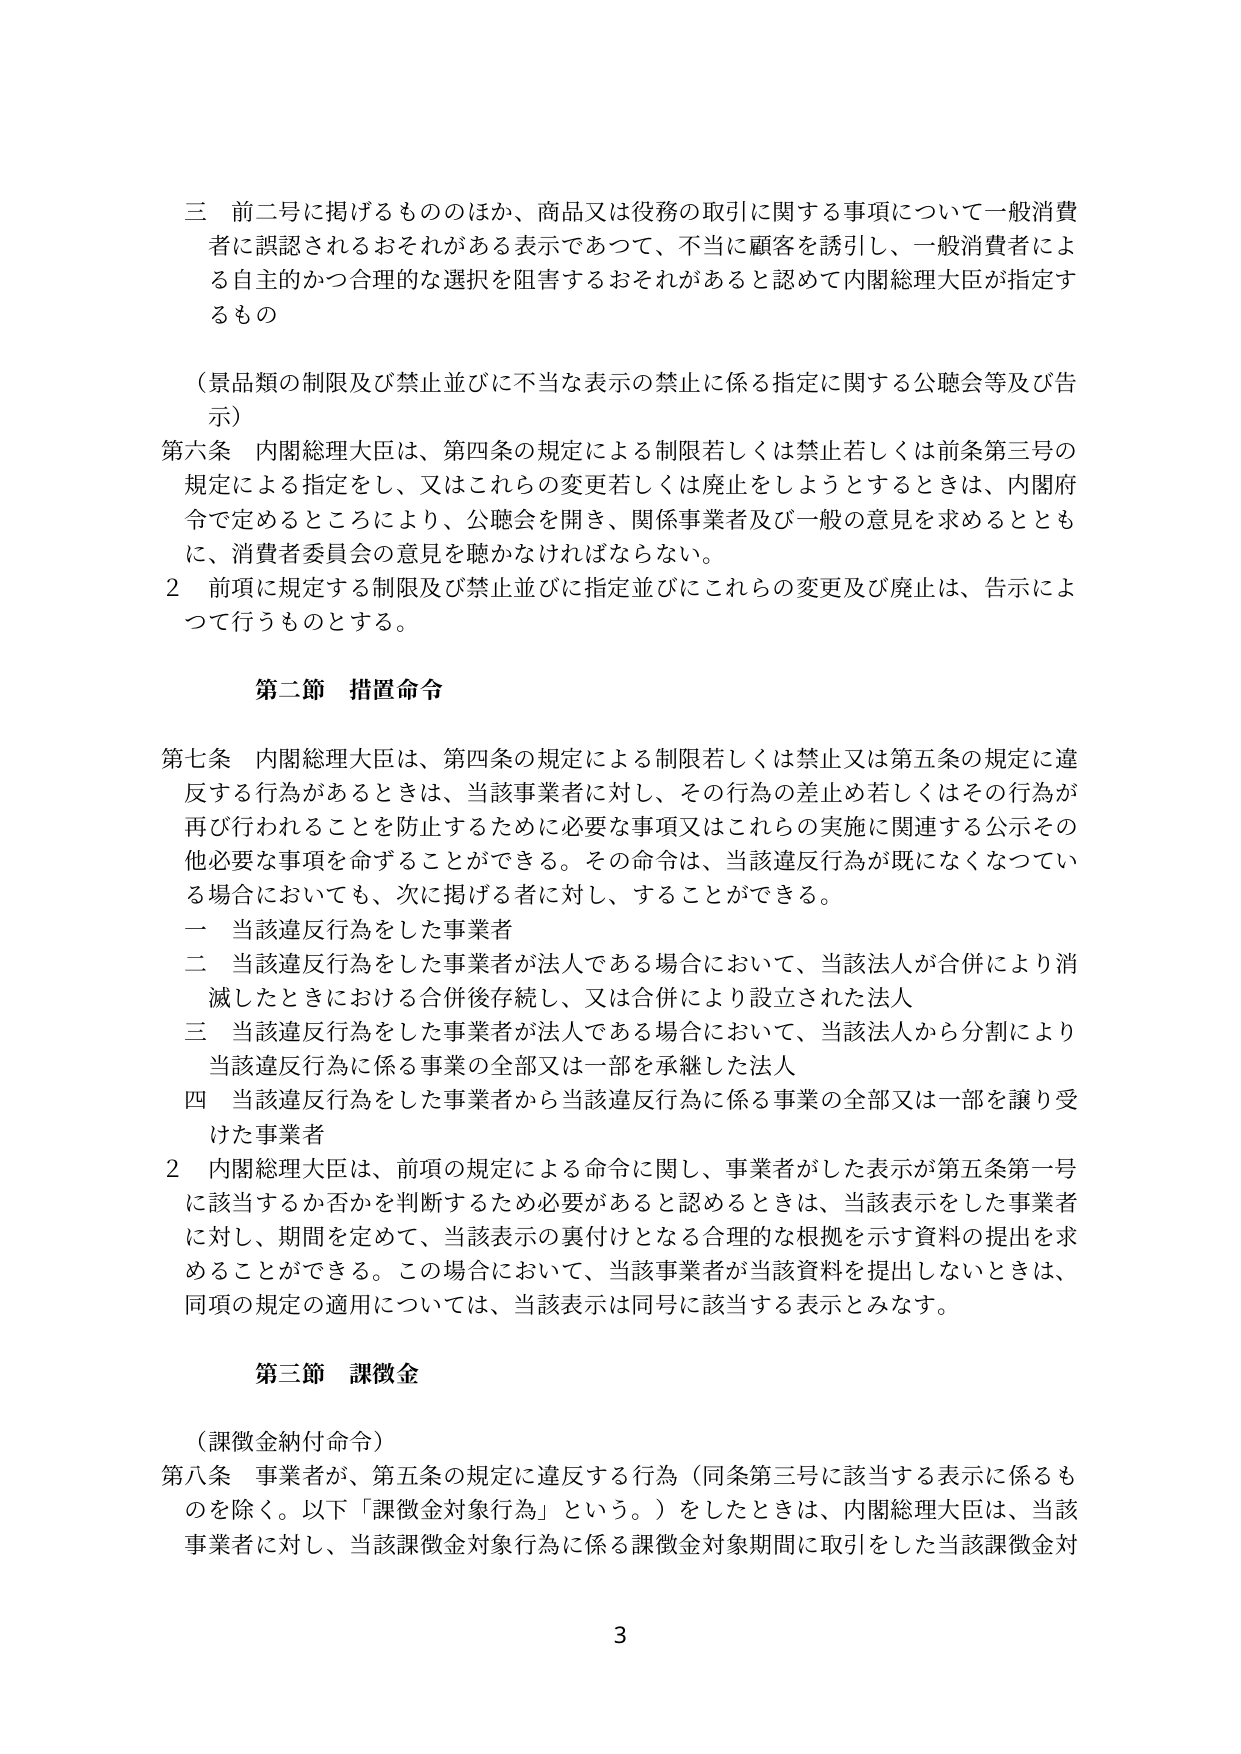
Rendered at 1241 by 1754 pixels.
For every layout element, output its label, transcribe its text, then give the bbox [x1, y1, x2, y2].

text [161, 1458, 1079, 1560]
text 三 当該違反行為をした事業者が法人である場合において、当該法人から分割により当該違反行為に係る事業の全部又は一部を承継した法人 [184, 1014, 1079, 1082]
text 第三節 課徴金 [253, 1355, 1079, 1389]
text （景品類の制限及び禁止並びに不当な表示の禁止に係る指定に関する公聴会等及び告示） [184, 364, 1079, 433]
text （課徴金納付命令） [184, 1424, 1079, 1458]
text ２ 内閣総理大臣は、前項の規定による命令に関し、事業者がした表示が第五条第一号に該当するか否かを判断するため必要があると認めるときは、当該表示をした事業者に対し、期間を定めて、当該表示の裏付けとなる合理的な根拠を示す資料の提出を求めることができる。この場合において、当該事業者が当該資料を提出しないときは、同項の規定の適用については、当該表示は同号に該当する表示とみなす。 [161, 1150, 1079, 1321]
text 三 前二号に掲げるもののほか、商品又は役務の取引に関する事項について一般消費者に誤認されるおそれがある表示であつて、不当に顧客を誘引し、一般消費者による自主的かつ合理的な選択を阻害するおそれがあると認めて内閣総理大臣が指定するもの [184, 194, 1079, 330]
text 第七条 内閣総理大臣は、第四条の規定による制限若しくは禁止又は第五条の規定に違反する行為があるときは、当該事業者に対し、その行為の差止め若しくはその行為が再び行われることを防止するために必要な事項又はこれらの実施に関連する公示その他必要な事項を命ずることができる。その命令は、当該違反行為が既になくなつている場合においても、次に掲げる者に対し、することができる。 [161, 740, 1079, 911]
text 一 当該違反行為をした事業者 [184, 911, 1079, 945]
text 第六条 内閣総理大臣は、第四条の規定による制限若しくは禁止若しくは前条第三号の規定による指定をし、又はこれらの変更若しくは廃止をしようとするときは、内閣府令で定めるところにより、公聴会を開き、関係事業者及び一般の意見を求めるとともに、消費者委員会の意見を聴かなければならない。 [161, 433, 1079, 569]
text 二 当該違反行為をした事業者が法人である場合において、当該法人が合併により消滅したときにおける合併後存続し、又は合併により設立された法人 [184, 945, 1079, 1014]
text ２ 前項に規定する制限及び禁止並びに指定並びにこれらの変更及び廃止は、告示によつて行うものとする。 [161, 569, 1079, 638]
text 四 当該違反行為をした事業者から当該違反行為に係る事業の全部又は一部を譲り受けた事業者 [184, 1082, 1079, 1150]
text 第二節 措置命令 [253, 672, 1079, 706]
